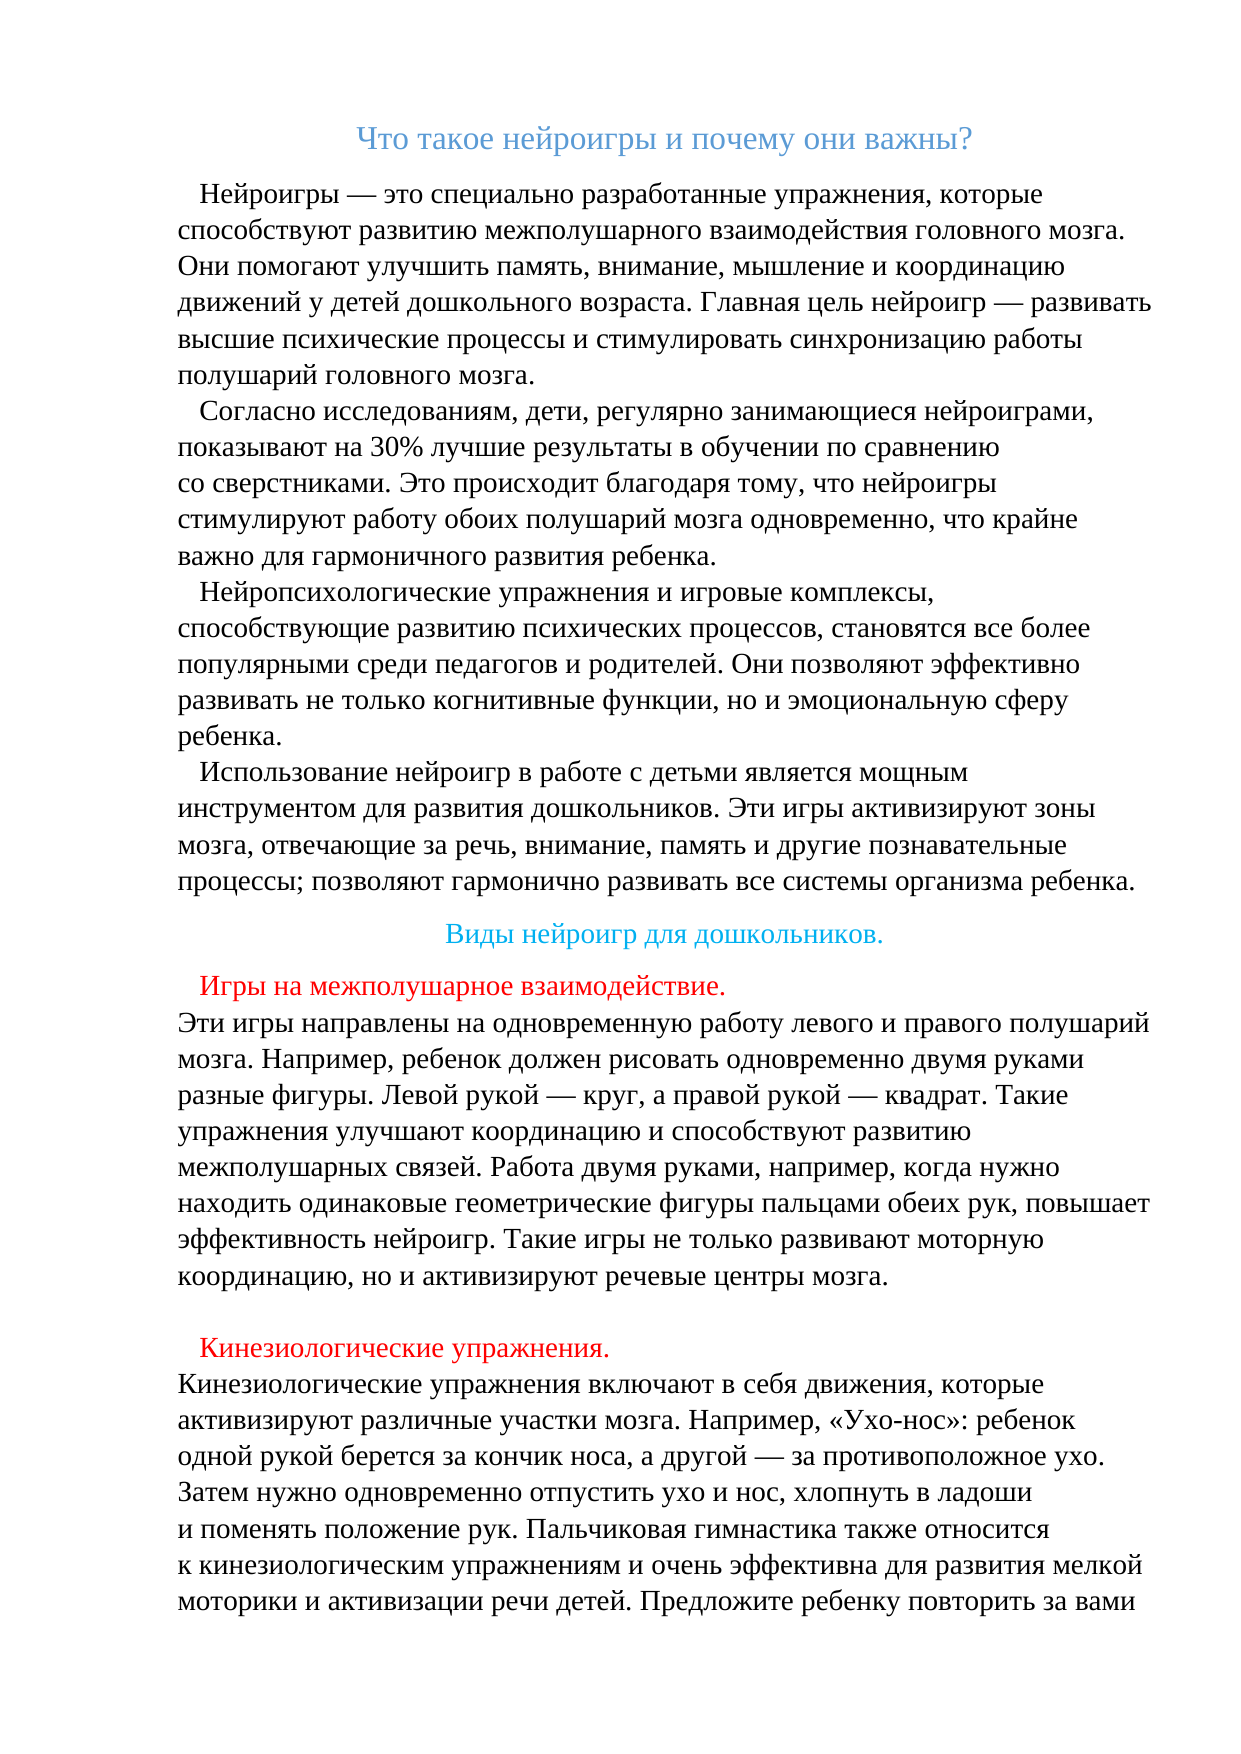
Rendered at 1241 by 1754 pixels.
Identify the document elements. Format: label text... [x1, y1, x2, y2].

text Нейроигры — это специально разработанные упражнения, которые способствуют развитию межполушарного взаимодействия головного мозга. Они помогают улучшить память, внимание, мышление и координацию движений у детей дошкольного возраста. Главная цель нейроигр — развивать высшие психические процессы и стимулировать синхронизацию работы полушарий головного мозга. Согласно исследованиям, дети, регулярно занимающиеся нейроиграми, показывают на 30% лучшие результаты в обучении по сравнению со сверстниками. Это происходит благодаря тому, что нейроигры стимулируют работу обоих полушарий мозга одновременно, что крайне важно для гармоничного развития ребенка. Нейропсихологические упражнения и игровые комплексы, способствующие развитию психических процессов, становятся все более популярными среди педагогов и родителей. Они позволяют эффективно развивать не только когнитивные функции, но и эмоциональную сферу ребенка. Использование нейроигр в работе с детьми является мощным инструментом для развития дошкольников. Эти игры активизируют зоны мозга, отвечающие за речь, внимание, память и другие познавательные процессы; позволяют гармонично развивать все системы организма ребенка. [177, 176, 1152, 896]
text Что такое нейроигры и почему они важны? [177, 118, 1152, 156]
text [177, 968, 1152, 1617]
text Виды нейроигр для дошкольников. [177, 916, 1152, 949]
